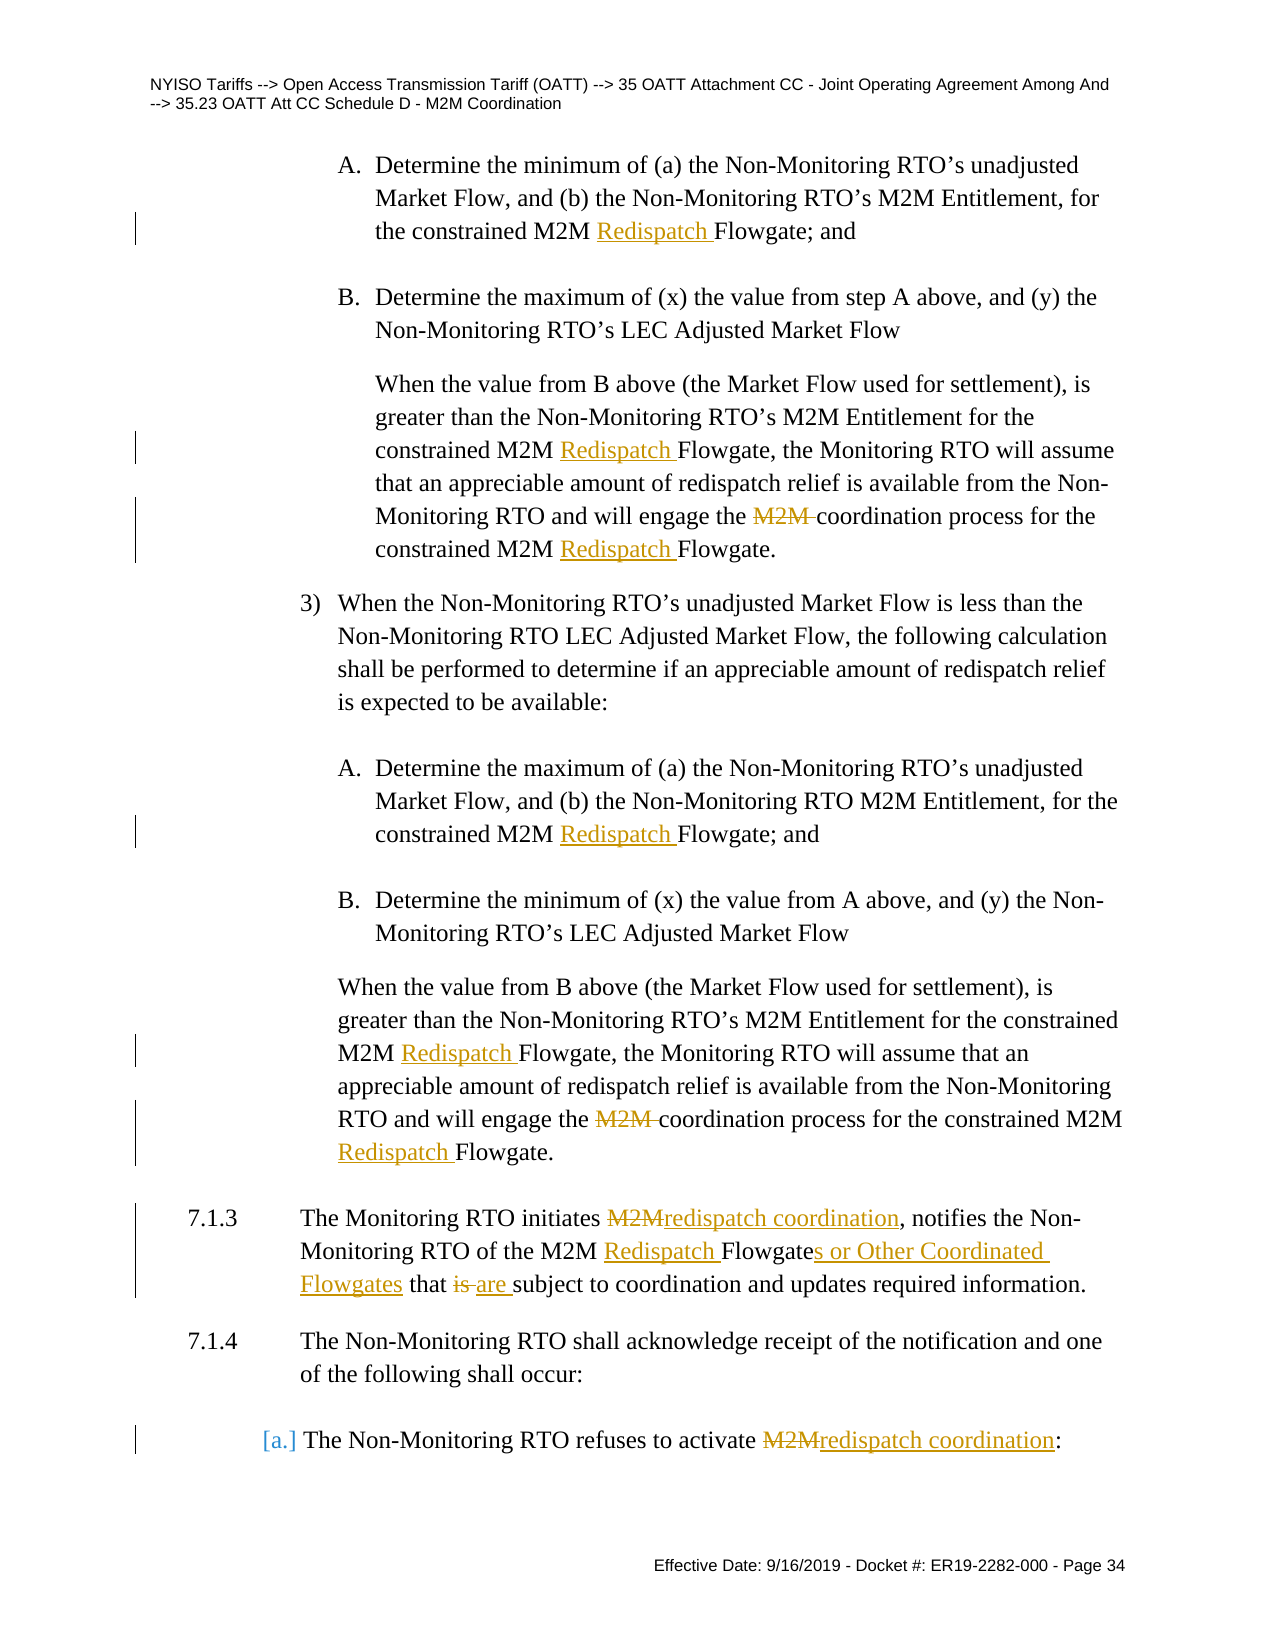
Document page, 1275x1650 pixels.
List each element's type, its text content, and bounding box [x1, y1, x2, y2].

list Determine the minimum of (x) the value from A above, and (y) the Non-Monitoring RTO’s LEC Adjusted Market Flow [337, 885, 1125, 947]
list The Non-Monitoring RTO refuses to activate : [262, 1425, 1125, 1454]
text 7.1.3 The Monitoring RTO initiates , notifies the Non-Monitoring RTO of the M2M Flowgate that subject to coordination and updates required information. [187, 1203, 1125, 1298]
list When the Non-Monitoring RTO’s unadjusted Market Flow is less than the Non-Monitoring RTO LEC Adjusted Market Flow, the following calculation shall be performed to determine if an appreciable amount of redispatch relief is expected to be available: [300, 588, 1125, 716]
list Determine the minimum of (a) the Non-Monitoring RTO’s unadjusted Market Flow, and (b) the Non-Monitoring RTO’s M2M Entitlement, for the constrained M2M Flowgate; and [337, 150, 1125, 245]
text When the value from B above (the Market Flow used for settlement), is greater than the Non-Monitoring RTO’s M2M Entitlement for the constrained M2M Flowgate, the Monitoring RTO will assume that an appreciable amount of redispatch relief is available from the Non-Monitoring RTO and will engage the coordination process for the constrained M2M Flowgate. [337, 972, 1125, 1166]
list Determine the maximum of (a) the Non-Monitoring RTO’s unadjusted Market Flow, and (b) the Non-Monitoring RTO M2M Entitlement, for the constrained M2M Flowgate; and [337, 753, 1125, 848]
list Determine the maximum of (x) the value from step A above, and (y) the Non-Monitoring RTO’s LEC Adjusted Market Flow [337, 282, 1125, 344]
text 7.1.4 The Non-Monitoring RTO shall acknowledge receipt of the notification and one of the following shall occur: [187, 1326, 1125, 1388]
text When the value from B above (the Market Flow used for settlement), is greater than the Non-Monitoring RTO’s M2M Entitlement for the constrained M2M Flowgate, the Monitoring RTO will assume that an appreciable amount of redispatch relief is available from the Non-Monitoring RTO and will engage the coordination process for the constrained M2M Flowgate. [375, 369, 1125, 563]
